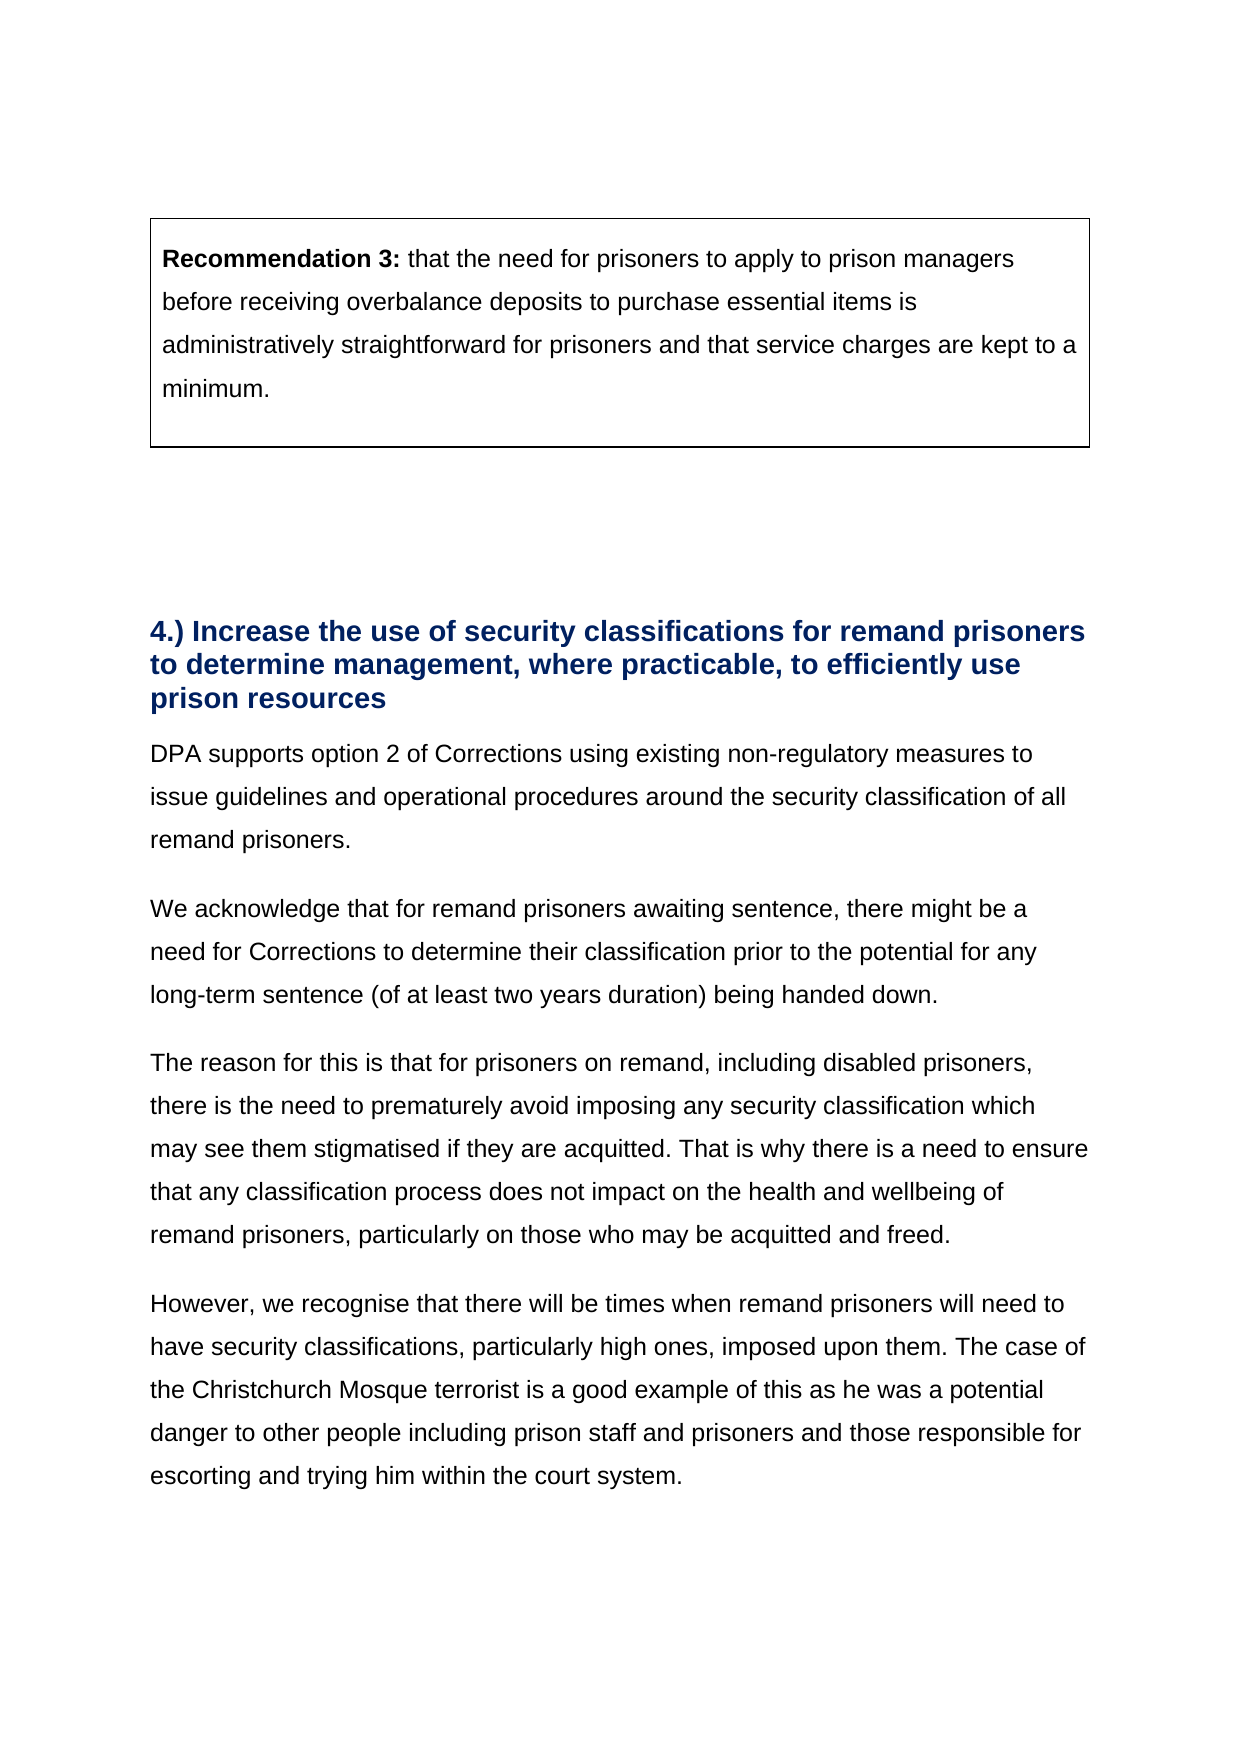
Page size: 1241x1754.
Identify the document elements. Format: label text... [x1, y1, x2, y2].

text However, we recognise that there will be times when remand prisoners will need to have security classifications, particularly high ones, imposed upon them. The case of the Christchurch Mosque terrorist is a good example of this as he was a potential danger to other people including prison staff and prisoners and those responsible for escorting and trying him within the court system. [150, 1288, 1090, 1490]
table_header Recommendation 3: that the need for prisoners to apply to prison managers before receiving overbalance deposits to purchase essential items is administratively straightforward for prisoners and that service charges are kept to a minimum. [151, 219, 1089, 446]
text The reason for this is that for prisoners on remand, including disabled prisoners, there is the need to prematurely avoid imposing any security classification which may see them stigmatised if they are acquitted. That is why there is a need to ensure that any classification process does not impact on the health and wellbeing of remand prisoners, particularly on those who may be acquitted and freed. [150, 1048, 1090, 1249]
subtitle 4.) Increase the use of security classifications for remand prisoners to determine management, where practicable, to efficiently use prison resources [150, 613, 1090, 714]
text DPA supports option 2 of Corrections using existing non-regulatory measures to issue guidelines and operational procedures around the security classification of all remand prisoners. [150, 739, 1090, 854]
text We acknowledge that for remand prisoners awaiting sentence, there might be a need for Corrections to determine their classification prior to the potential for any long-term sentence (of at least two years duration) being handed down. [150, 893, 1090, 1008]
